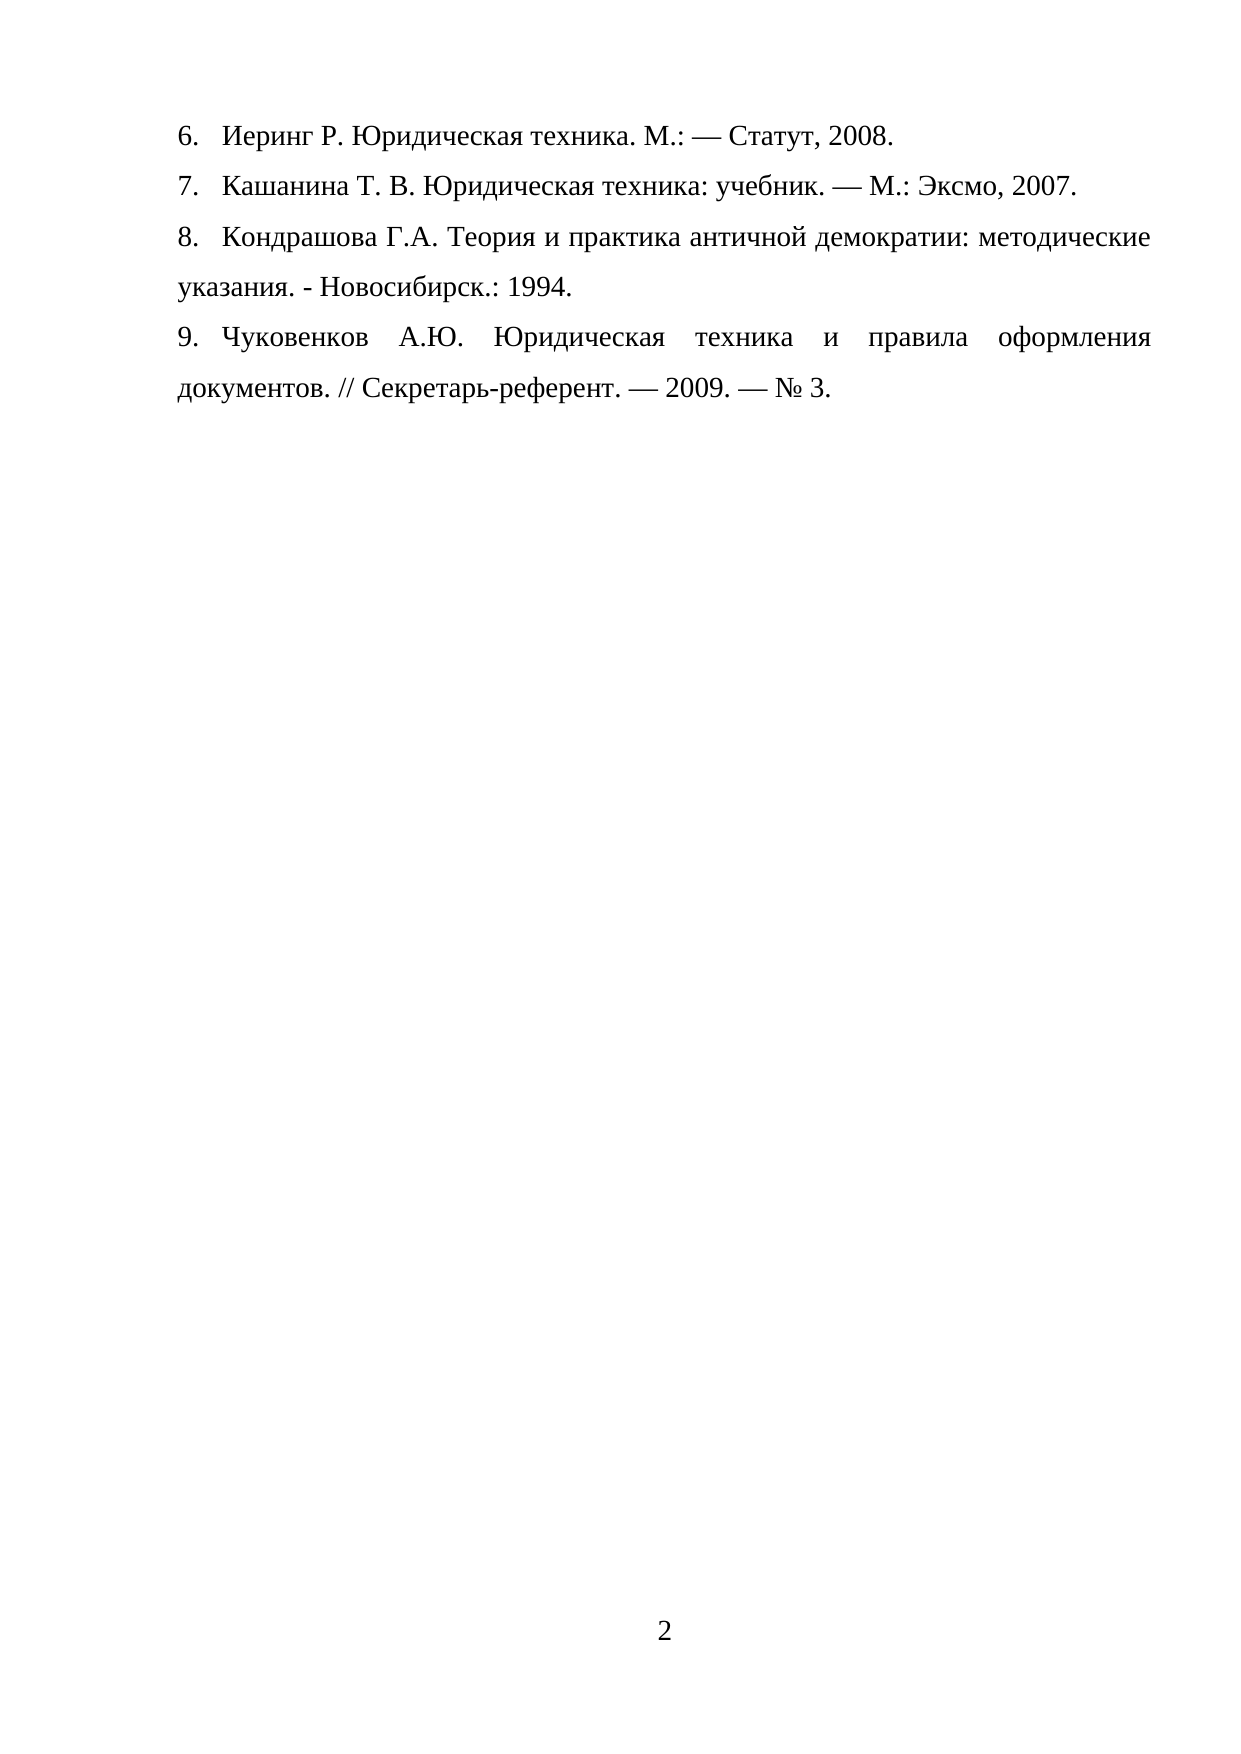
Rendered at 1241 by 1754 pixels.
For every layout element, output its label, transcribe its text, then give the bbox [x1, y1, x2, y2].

list Кондрашова Г.А. Теория и практика античной демократии: методические указания. - Новосибирск.: 1994. [177, 219, 1152, 303]
list Чуковенков А.Ю. Юридическая техника и правила оформления документов. // Секретарь-референт. — 2009. — № 3. [177, 319, 1152, 403]
list Иеринг Р. Юридическая техника. М.: — Статут, 2008. [177, 118, 1152, 152]
list Кашанина Т. В. Юридическая техника: учебник. — М.: Эксмо, 2007. [177, 168, 1152, 202]
